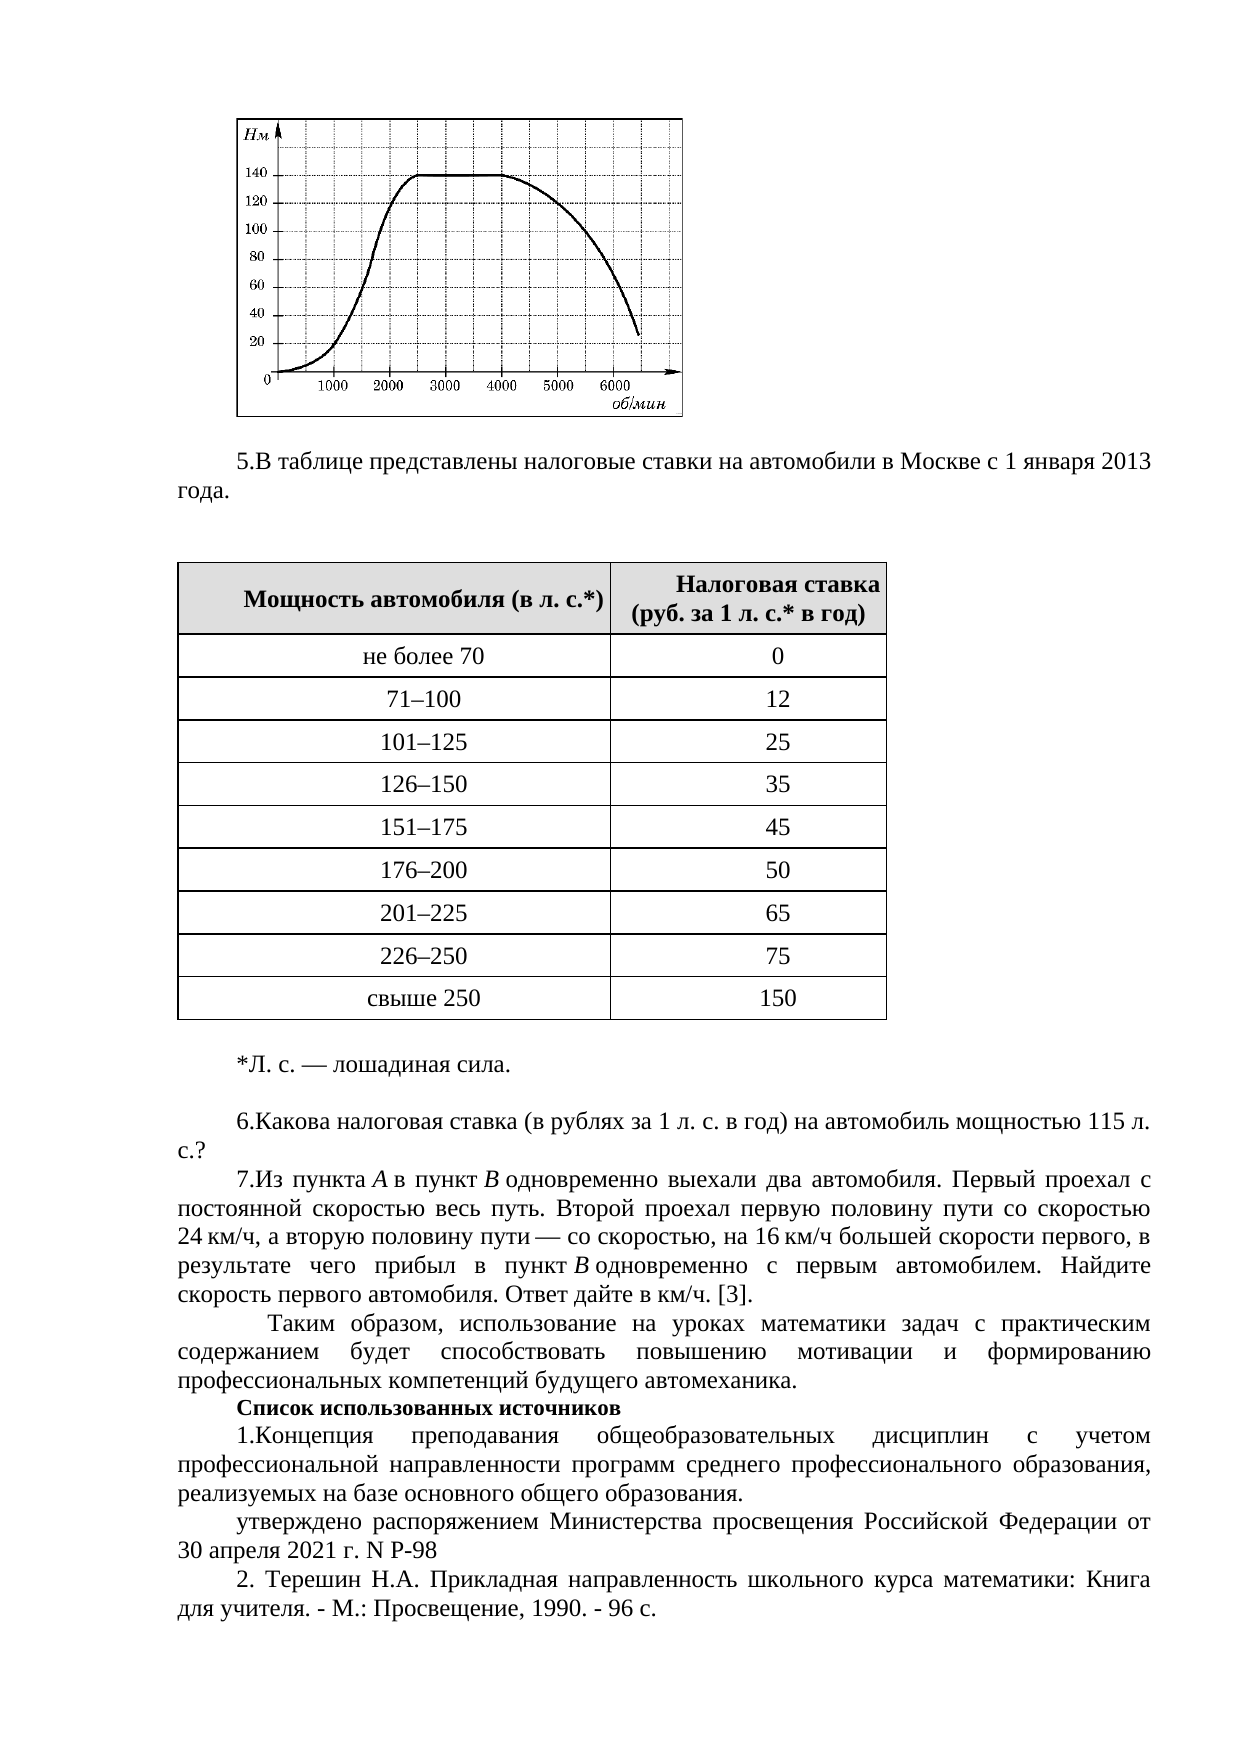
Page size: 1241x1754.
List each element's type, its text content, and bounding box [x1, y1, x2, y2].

table_cell 50 [611, 849, 886, 890]
table_cell 65 [611, 892, 886, 933]
table_cell 101–125 [179, 721, 610, 762]
table_cell 71–100 [179, 678, 610, 719]
table_cell 151–175 [179, 806, 610, 847]
table_cell 126–150 [179, 763, 610, 804]
table_cell 12 [611, 678, 886, 719]
table_header Мощность автомобиля (в л. с.*) [179, 563, 610, 633]
table_cell 0 [611, 635, 886, 676]
table_cell 150 [611, 977, 886, 1018]
table_cell 75 [611, 935, 886, 976]
picture [236, 118, 683, 417]
text Таким образом, использование на уроках математики задач с практическим содержанием будет способствовать повышению мотивации и формированию профессиональных компетенций будущего автомеханика. [177, 1308, 1152, 1394]
table_cell 176–200 [179, 849, 610, 890]
table_header Налоговая ставка (руб. за 1 л. с.* в год) [611, 563, 886, 633]
text 2. Терешин Н.А. Прикладная направленность школьного курса математики: Книга для учителя. - М.: Просвещение, 1990. - 96 с. [177, 1564, 1152, 1621]
table_cell 25 [611, 721, 886, 762]
text 6.Какова налоговая ставка (в рублях за 1 л. с. в год) на автомобиль мощностью 115 л. с.? [177, 1106, 1152, 1164]
table_cell 226–250 [179, 935, 610, 976]
table_cell 201–225 [179, 892, 610, 933]
text Список использованных источников [177, 1394, 1152, 1420]
text 7.Из пункта A в пункт B одновременно выехали два автомобиля. Первый проехал с постоянной скоростью весь путь. Второй проехал первую половину пути со скоростью 24 км/ч, а вторую половину пути — со скоростью, на 16 км/ч большей скорости первого, в результате чего прибыл в пункт B одновременно с первым автомобилем. Найдите скорость первого автомобиля. Ответ дайте в км/ч. [3]. [177, 1164, 1152, 1308]
text *Л. с. — лошадиная сила. [177, 1049, 1152, 1078]
table_cell 45 [611, 806, 886, 847]
table_cell 35 [611, 763, 886, 804]
text 5.В таблице представлены налоговые ставки на автомобили в Москве с 1 января 2013 года. [177, 446, 1152, 504]
text 1.Концепция преподавания общеобразовательных дисциплин с учетом профессиональной направленности программ среднего профессионального образования, реализуемых на базе основного общего образования. [177, 1420, 1152, 1506]
table_cell свыше 250 [179, 977, 610, 1018]
text утверждено распоряжением Министерства просвещения Российской Федерации от 30 апреля 2021 г. N Р-98 [177, 1506, 1152, 1564]
table_cell не более 70 [179, 635, 610, 676]
